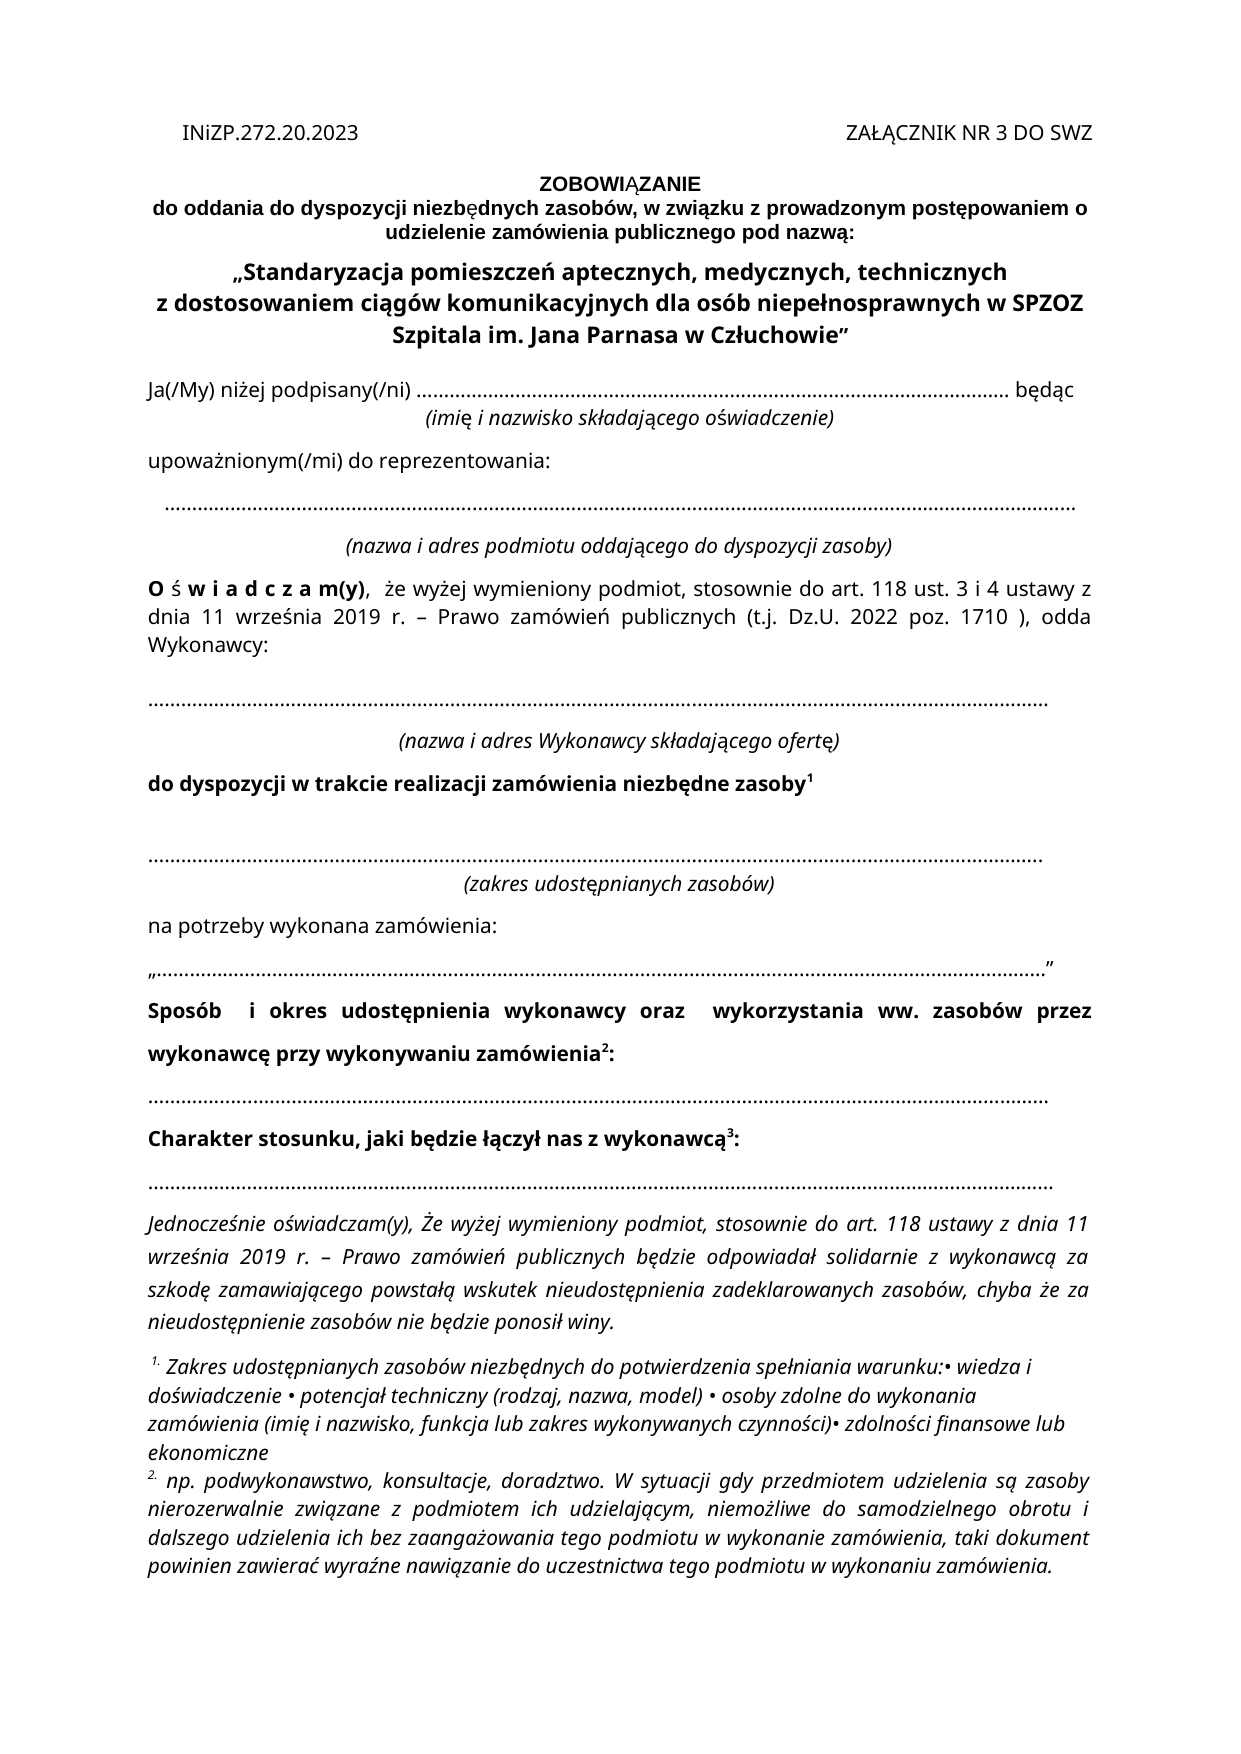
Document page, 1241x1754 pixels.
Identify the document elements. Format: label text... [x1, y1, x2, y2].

text …………........……………………………………………………………………………………………………………………………… [148, 1082, 1093, 1110]
text Charakter stosunku, jaki będzie łączył nas z wykonawcą3: [148, 1124, 1093, 1153]
text 2. np. podwykonawstwo, konsultacje, doradztwo. W sytuacji gdy przedmiotem udzielenia są zasoby nierozerwalnie związane z podmiotem ich udzielającym, niemożliwe do samodzielnego obrotu i dalszego udzielenia ich bez zaangażowania tego podmiotu w wykonanie zamówienia, taki dokument powinien zawierać wyraźne nawiązanie do uczestnictwa tego podmiotu w wykonaniu zamówienia. [148, 1466, 1093, 1580]
text „………………………………………………………………………………………………………………………………………………” [148, 954, 1093, 982]
text (nazwa i adres podmiotu oddającego do dyspozycji zasoby) [148, 531, 1093, 559]
text (nazwa i adres Wykonawcy składającego ofertę) [148, 727, 1093, 755]
text ZOBOWIĄZANIE [148, 172, 1093, 196]
text (zakres udostępnianych zasobów) [148, 869, 1093, 897]
text Jednocześnie oświadczam(y), Że wyżej wymieniony podmiot, stosownie do art. 118 ustawy z dnia 11 września 2019 r. – Prawo zamówień publicznych będzie odpowiadał solidarnie z wykonawcą za szkodę zamawiającego powstałą wskutek nieudostępnienia zadeklarowanych zasobów, chyba że za nieudostępnienie zasobów nie będzie ponosił winy. [148, 1209, 1093, 1336]
text INiZP.272.20.2023 ZAŁĄCZNIK NR 3 DO SWZ [148, 118, 1093, 147]
text na potrzeby wykonana zamówienia: [148, 911, 1093, 940]
text ………………………………………………………………………………………....…………………………….……………………… [148, 684, 1093, 712]
text ……………………………………………………….………………….………………………………………………………………….. [148, 840, 1093, 869]
text Ja(/My) niżej podpisany(/ni) …………………………….……………..………………………………………………… będąc [148, 375, 1093, 403]
text (imię i nazwisko składającego oświadczenie) [148, 403, 1093, 432]
text O ś w i a d c z a m(y), że wyżej wymieniony podmiot, stosownie do art. 118 ust. 3 i 4 ustawy z dnia 11 września 2019 r. – Prawo zamówień publicznych (t.j. Dz.U. 2022 poz. 1710 ), odda Wykonawcy: [148, 574, 1093, 659]
text 1. Zakres udostępnianych zasobów niezbędnych do potwierdzenia spełniania warunku:• wiedza i doświadczenie • potencjał techniczny (rodzaj, nazwa, model) • osoby zdolne do wykonania zamówienia (imię i nazwisko, funkcja lub zakres wykonywanych czynności)• zdolności finansowe lub ekonomiczne [148, 1352, 1093, 1466]
text do dyspozycji w trakcie realizacji zamówienia niezbędne zasoby1 [148, 769, 1093, 798]
text …………………………….…………………..…………………………….………………………………………………………………… [148, 488, 1093, 517]
text do oddania do dyspozycji niezbędnych zasobów, w związku z prowadzonym postępowaniem o udzielenie zamówienia publicznego pod nazwą: [148, 196, 1093, 243]
text upoważnionym(/mi) do reprezentowania: [148, 446, 1093, 474]
text Sposób i okres udostępnienia wykonawcy oraz wykorzystania ww. zasobów przez wykonawcę przy wykonywaniu zamówienia2: [148, 996, 1093, 1067]
text „Standaryzacja pomieszczeń aptecznych, medycznych, technicznych z dostosowaniem ciągów komunikacyjnych dla osób niepełnosprawnych w SPZOZ Szpitala im. Jana Parnasa w Człuchowie” [148, 256, 1093, 350]
text ………………………………………………………………………………………………………………………………………………… [148, 1167, 1093, 1195]
